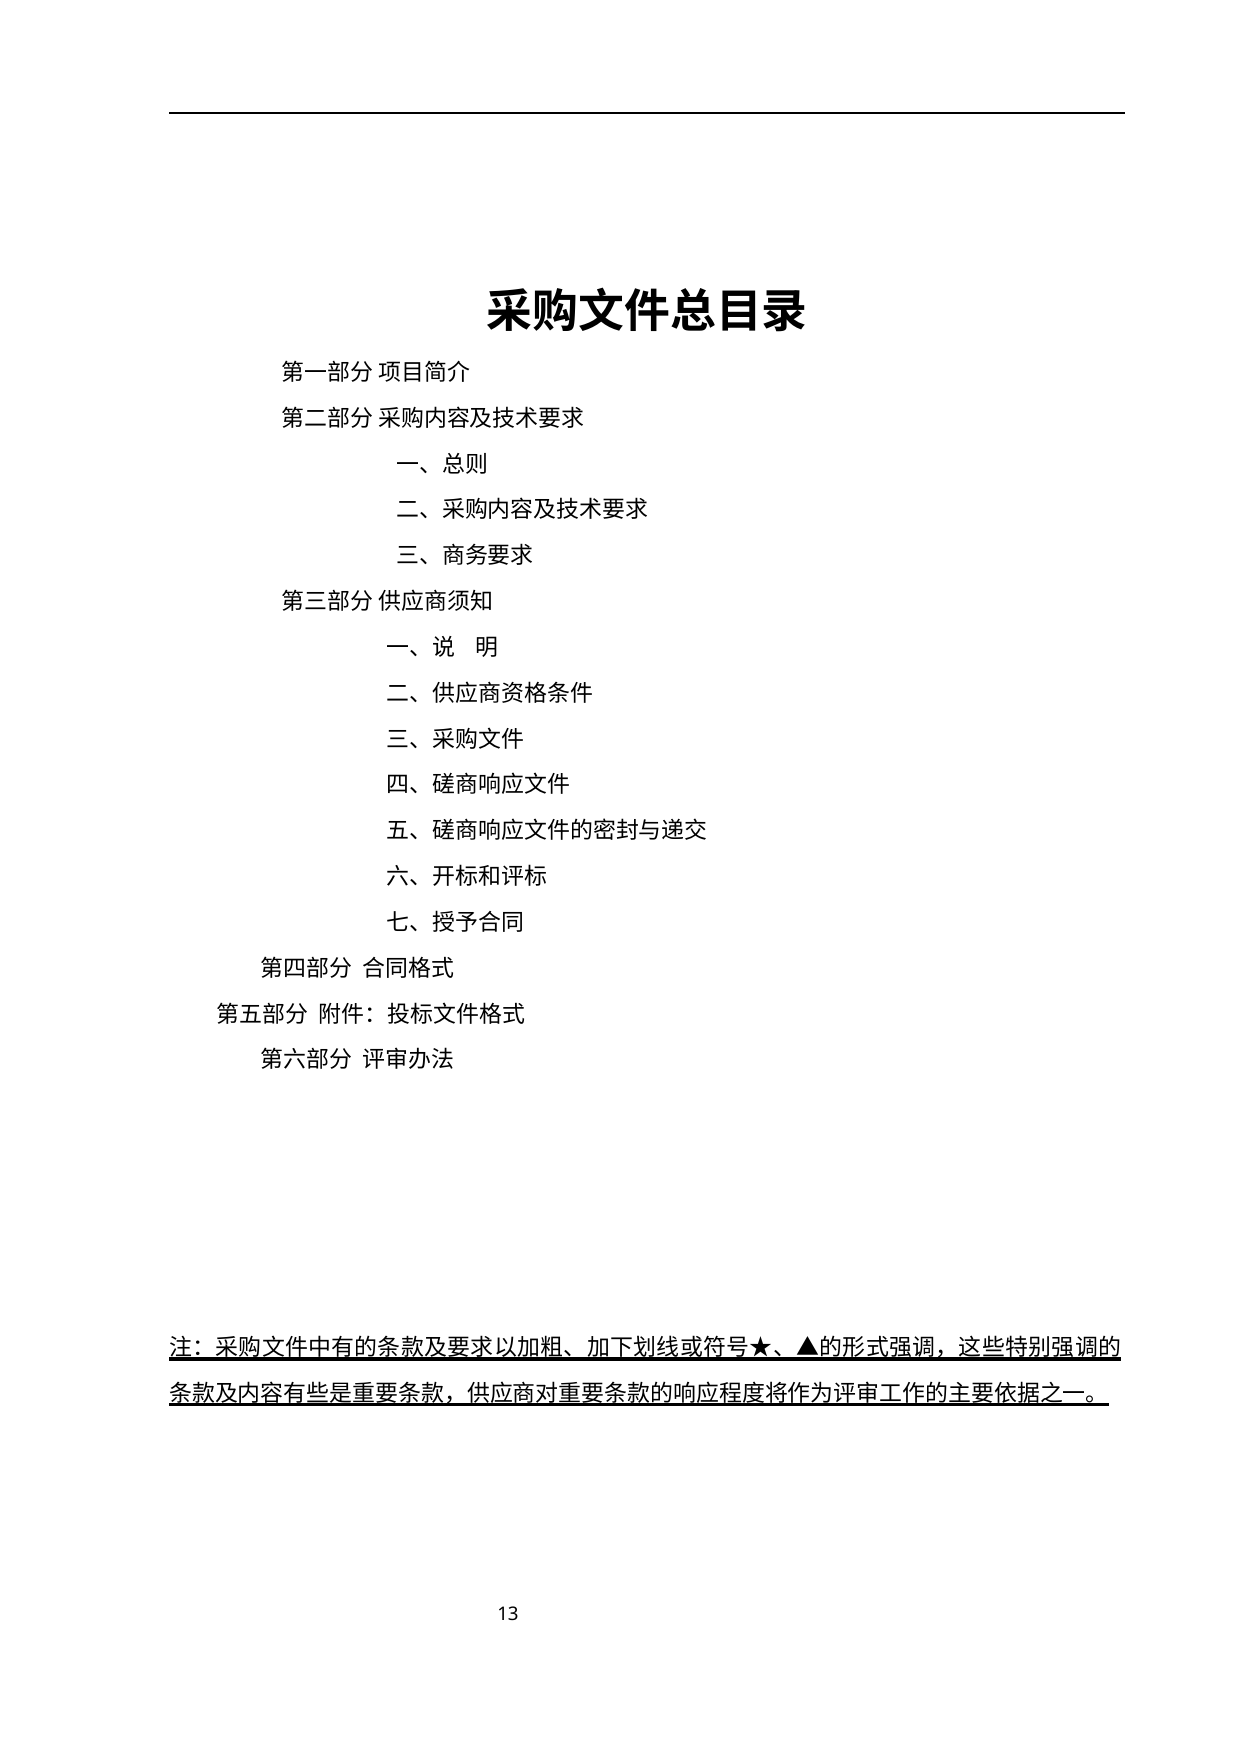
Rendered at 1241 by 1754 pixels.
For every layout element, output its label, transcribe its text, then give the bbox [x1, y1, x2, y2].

text 第六部分 评审办法 [169, 1029, 1125, 1074]
text 采购文件总目录 [169, 275, 1125, 341]
text 四、磋商响应文件 [281, 754, 1125, 799]
text 三、采购文件 [281, 708, 1125, 754]
text 五、磋商响应文件的密封与递交 [281, 799, 1125, 845]
text 七、授予合同 [281, 891, 1125, 937]
text 六、开标和评标 [281, 845, 1125, 891]
text 第五部分 附件：投标文件格式 [169, 983, 1125, 1029]
text 第四部分 合同格式 [169, 937, 1125, 983]
text 第三部分 供应商须知 [281, 570, 1125, 616]
text 第一部分 项目简介 [281, 341, 1125, 387]
text 二、供应商资格条件 [281, 662, 1125, 708]
text 一、说 明 [281, 616, 1125, 662]
text 三、商务要求 [281, 524, 1125, 570]
text 二、采购内容及技术要求 [281, 479, 1125, 524]
text 第二部分 采购内容及技术要求 [281, 387, 1125, 433]
text 一、总则 [281, 433, 1125, 479]
text 注：采购文件中有的条款及要求以加粗、加下划线或符号★、▲的形式强调，这些特别强调的条款及内容有些是重要条款，供应商对重要条款的响应程度将作为评审工作的主要依据之一。 [169, 1316, 1125, 1408]
